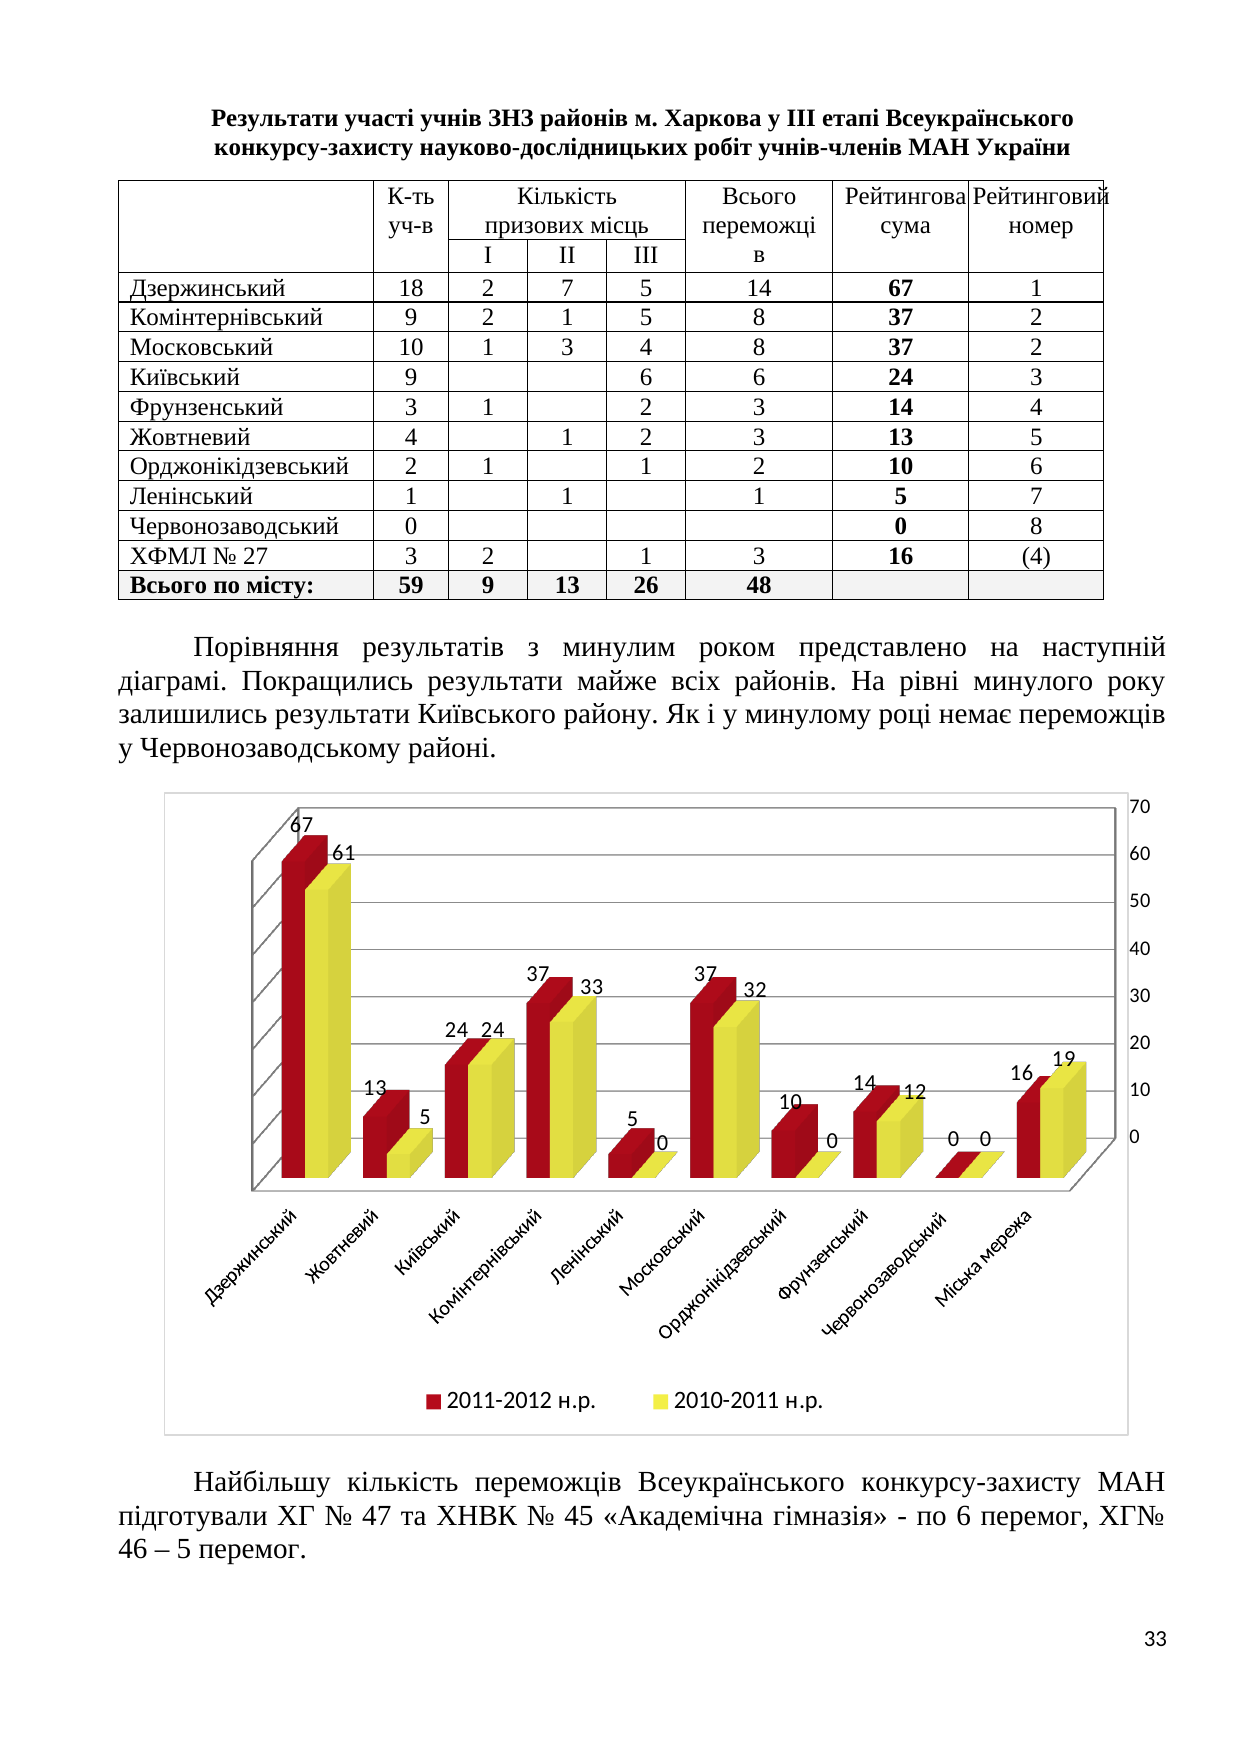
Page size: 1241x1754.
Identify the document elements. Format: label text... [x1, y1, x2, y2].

table_cell 8 [686, 303, 832, 331]
table_cell 9 [449, 571, 527, 599]
text Результати участі учнів ЗНЗ районів м. Харкова у ІІІ етапі Всеукраїнського [118, 103, 1167, 132]
table_cell 9 [374, 362, 448, 391]
table_cell 13 [833, 422, 968, 450]
table_cell 3 [686, 392, 832, 421]
table_cell 1 [449, 392, 527, 421]
table_cell [607, 511, 685, 540]
table_cell 3 [374, 541, 448, 569]
table_cell 0 [374, 511, 448, 540]
table_cell Комінтернівський [119, 303, 373, 331]
table_cell 4 [607, 332, 685, 361]
table_cell 5 [969, 422, 1103, 450]
table_cell [449, 511, 527, 540]
table_header Рейтинговий номер [969, 181, 1103, 272]
table_cell 14 [833, 392, 968, 421]
table_cell 2 [686, 451, 832, 480]
table_cell [528, 511, 606, 540]
table_cell 3 [374, 392, 448, 421]
table_cell 1 [607, 451, 685, 480]
table_header Рейтингова сума [833, 181, 968, 272]
table_cell Київський [119, 362, 373, 391]
table_cell ХФМЛ № 27 [119, 541, 373, 569]
table_cell 1 [528, 303, 606, 331]
table_cell [607, 481, 685, 510]
table_cell 5 [833, 481, 968, 510]
table_cell ІІІ [607, 240, 685, 272]
table_cell 37 [833, 303, 968, 331]
table_cell 1 [607, 541, 685, 569]
table_cell [449, 362, 527, 391]
table_cell 2 [969, 303, 1103, 331]
table_cell 1 [449, 451, 527, 480]
text Порівняння результатів з минулим роком представлено на наступній діаграмі. Покращились результати майже всіх районів. На рівні минулого року залишились результати Київського району. Як і у минулому році немає переможців у Червонозаводському районі. [118, 629, 1167, 763]
table_cell [969, 571, 1103, 599]
table_cell 5 [607, 303, 685, 331]
table_cell 4 [374, 422, 448, 450]
table_cell 4 [969, 392, 1103, 421]
table_cell Дзержинський [119, 273, 373, 301]
table_cell 5 [607, 273, 685, 301]
table_cell 1 [969, 273, 1103, 301]
table_cell 10 [833, 451, 968, 480]
table_cell 8 [969, 511, 1103, 540]
table_cell 2 [607, 422, 685, 450]
table_cell Жовтневий [119, 422, 373, 450]
table_cell Московський [119, 332, 373, 361]
table_cell 37 [833, 332, 968, 361]
table_cell 14 [686, 273, 832, 301]
table_cell 48 [686, 571, 832, 599]
table_cell 2 [969, 332, 1103, 361]
table_cell 1 [686, 481, 832, 510]
table_cell (4) [969, 541, 1103, 569]
table_cell 24 [833, 362, 968, 391]
table_header [119, 181, 373, 272]
table_cell 1 [528, 481, 606, 510]
table_cell [528, 541, 606, 569]
table_cell Всього по місту: [119, 571, 373, 599]
table_cell 9 [374, 303, 448, 331]
table_cell [528, 362, 606, 391]
table_cell [449, 481, 527, 510]
table_cell 3 [969, 362, 1103, 391]
table_cell 13 [528, 571, 606, 599]
table_cell 10 [374, 332, 448, 361]
text Найбільшу кількість переможців Всеукраїнського конкурсу-захисту МАН підготували ХГ № 47 та ХНВК № 45 «Академічна гімназія» - по 6 перемог, ХГ№ 46 – 5 перемог. [118, 1464, 1167, 1565]
table_cell 7 [969, 481, 1103, 510]
table_cell Орджонікідзевський [119, 451, 373, 480]
table_cell 2 [374, 451, 448, 480]
table_cell [449, 422, 527, 450]
table_cell 2 [607, 392, 685, 421]
table_cell 6 [969, 451, 1103, 480]
table_cell Ленінський [119, 481, 373, 510]
table_cell 16 [833, 541, 968, 569]
table_cell 59 [374, 571, 448, 599]
table_cell 6 [686, 362, 832, 391]
table_cell 18 [374, 273, 448, 301]
table_cell 26 [607, 571, 685, 599]
table_cell [686, 511, 832, 540]
table_cell 0 [833, 511, 968, 540]
table_cell 8 [686, 332, 832, 361]
table_cell ІІ [528, 240, 606, 272]
table_cell 3 [686, 541, 832, 569]
text конкурсу-захисту науково-дослідницьких робіт учнів-членів МАН України [118, 132, 1167, 161]
table_cell 3 [528, 332, 606, 361]
table_cell Червонозаводський [119, 511, 373, 540]
table_cell 2 [449, 541, 527, 569]
table_header К-ть уч-в [374, 181, 448, 272]
table_cell 3 [686, 422, 832, 450]
table_cell 2 [449, 273, 527, 301]
table_header Кількість призових місць [449, 181, 685, 239]
table_cell 1 [374, 481, 448, 510]
table_cell [833, 571, 968, 599]
table_cell [528, 451, 606, 480]
table_cell 2 [449, 303, 527, 331]
table_cell І [449, 240, 527, 272]
table_cell 1 [449, 332, 527, 361]
table_cell 7 [528, 273, 606, 301]
table_cell 67 [833, 273, 968, 301]
table_cell Фрунзенський [119, 392, 373, 421]
table_cell 1 [528, 422, 606, 450]
table_cell 6 [607, 362, 685, 391]
table_cell [528, 392, 606, 421]
table_header Всього переможців [686, 181, 832, 272]
